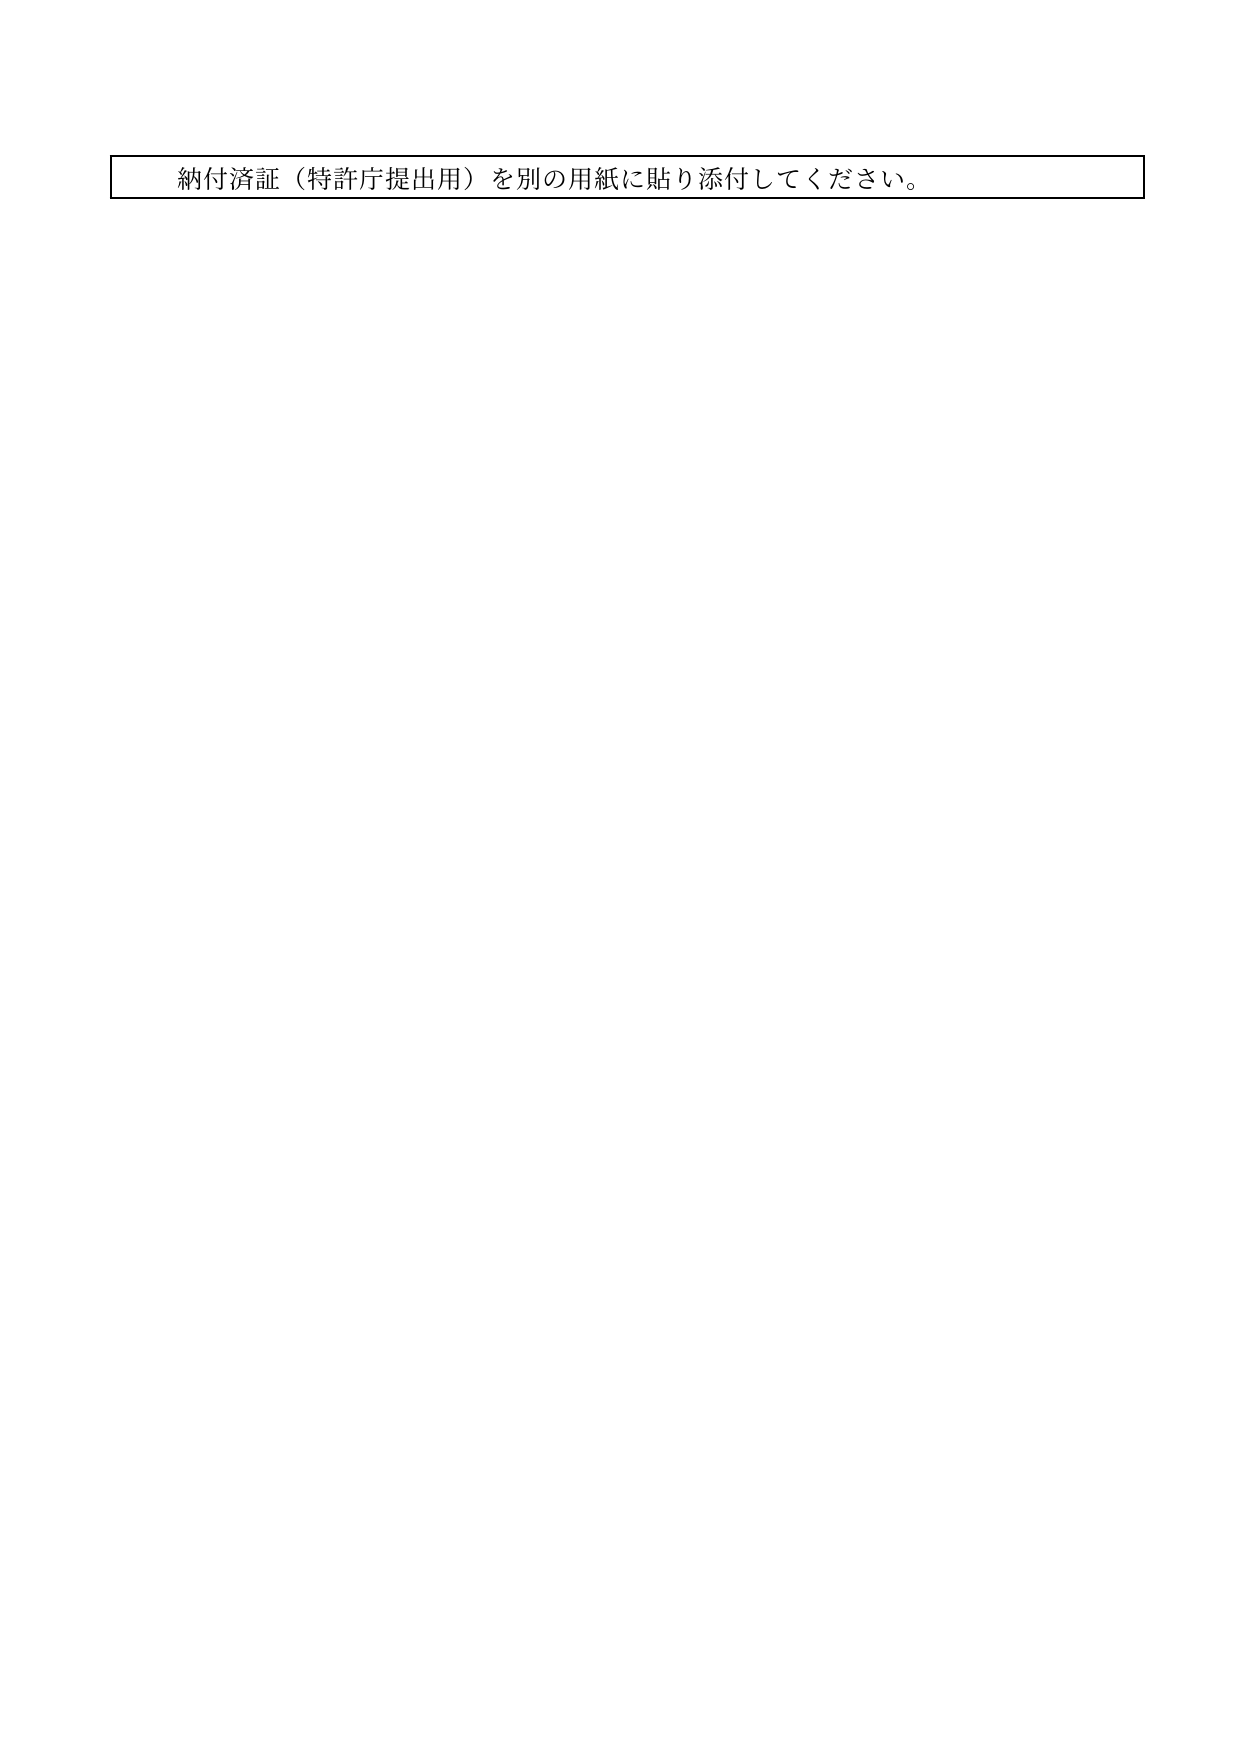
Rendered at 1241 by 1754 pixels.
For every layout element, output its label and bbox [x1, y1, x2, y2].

table_header [112, 157, 1143, 197]
